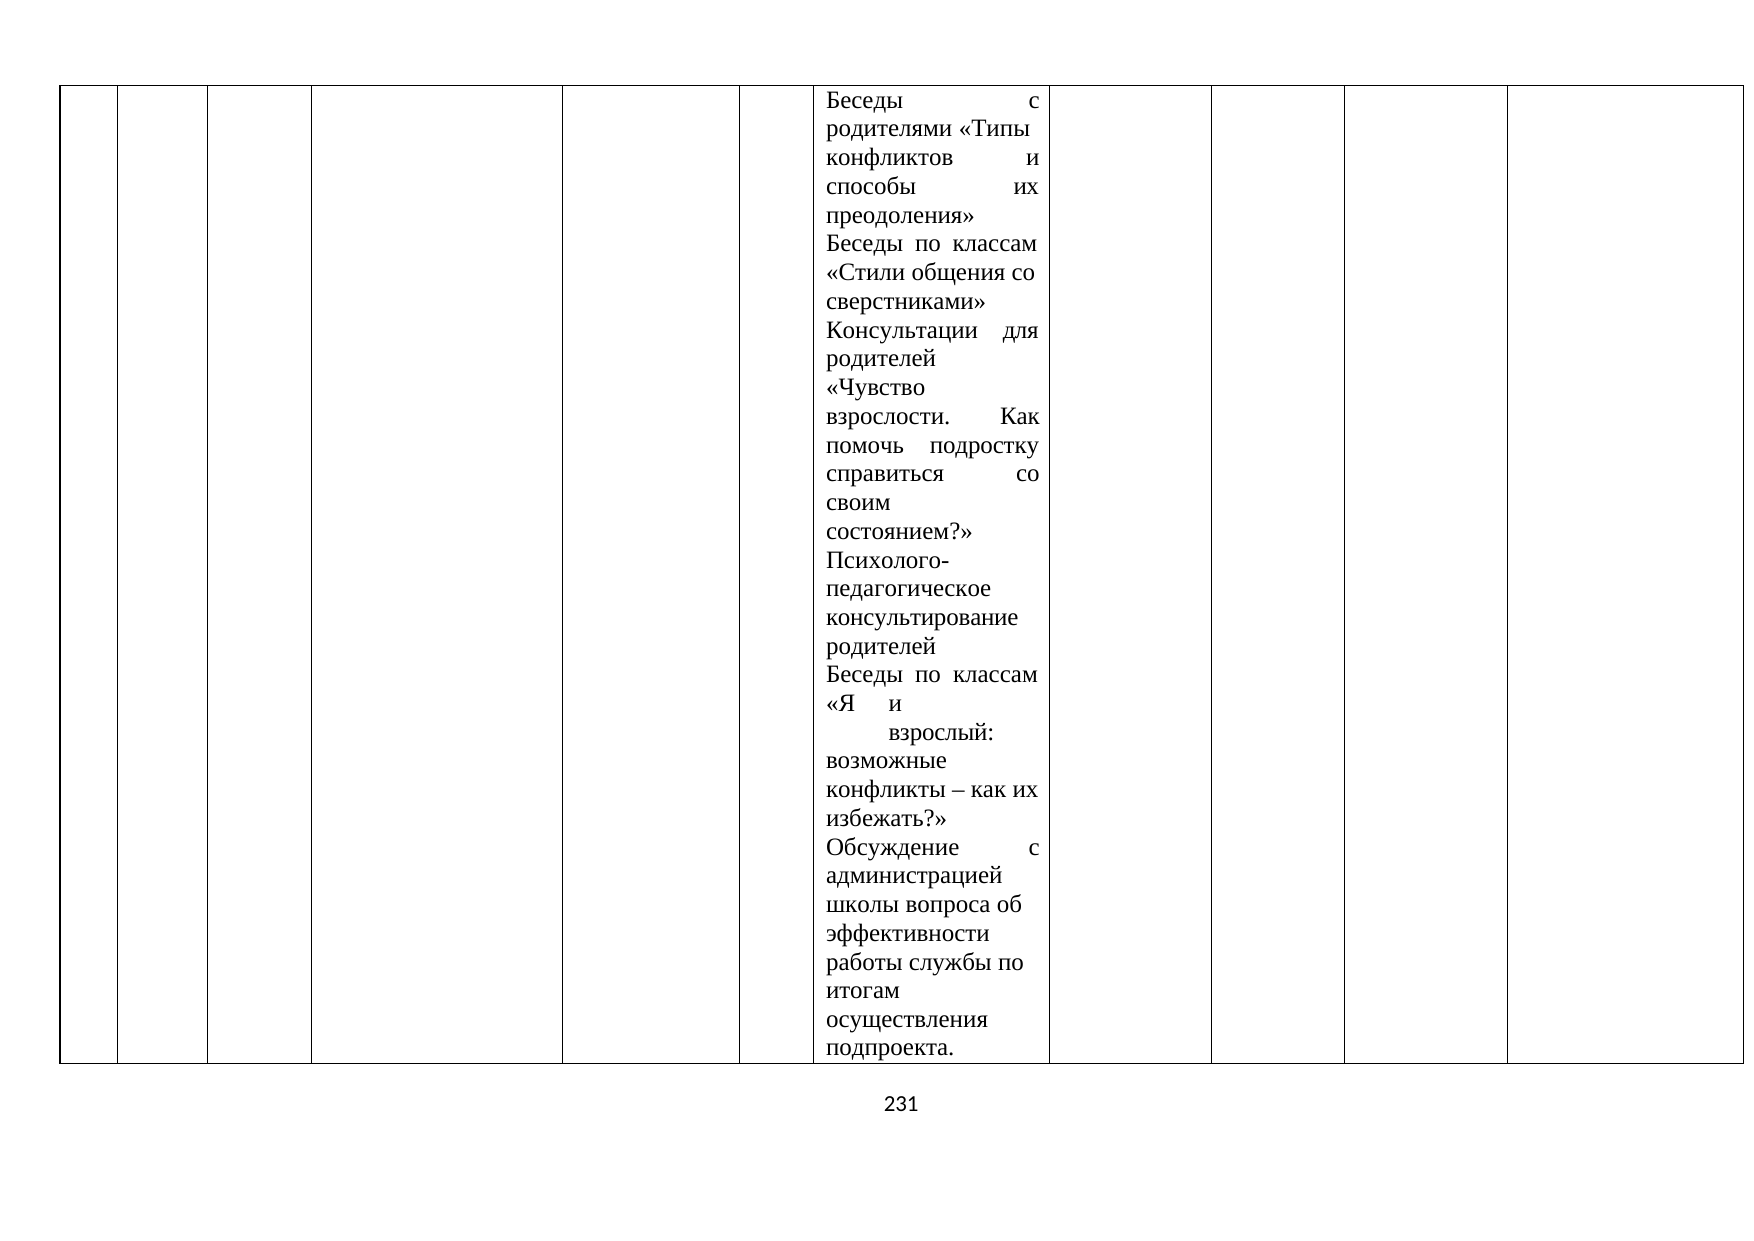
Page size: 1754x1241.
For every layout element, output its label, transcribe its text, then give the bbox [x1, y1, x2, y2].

table_header [312, 86, 562, 1063]
table_header [1212, 86, 1344, 1063]
table_header [740, 86, 813, 1063]
table_header Беседы с родителями «Типы конфликтов и способы их преодоления» Беседы по классам «Стили общения со сверстниками» Консультации для родителей «Чувство взрослости. Как помочь подростку справиться со своим состоянием?» Психолого- педагогическое консультирование родителей Беседы по классам «Я и взрослый: возможные конфликты – как их избежать?» Обсуждение с администрацией школы вопроса об эффективности работы службы по итогам осуществления подпроекта. [814, 86, 1049, 1063]
table_header [1345, 86, 1507, 1063]
table_header [1050, 86, 1211, 1063]
table_header [118, 86, 207, 1063]
table_header [1508, 86, 1743, 1063]
table_header [208, 86, 311, 1063]
table_header [61, 86, 117, 1063]
table_header [563, 86, 739, 1063]
